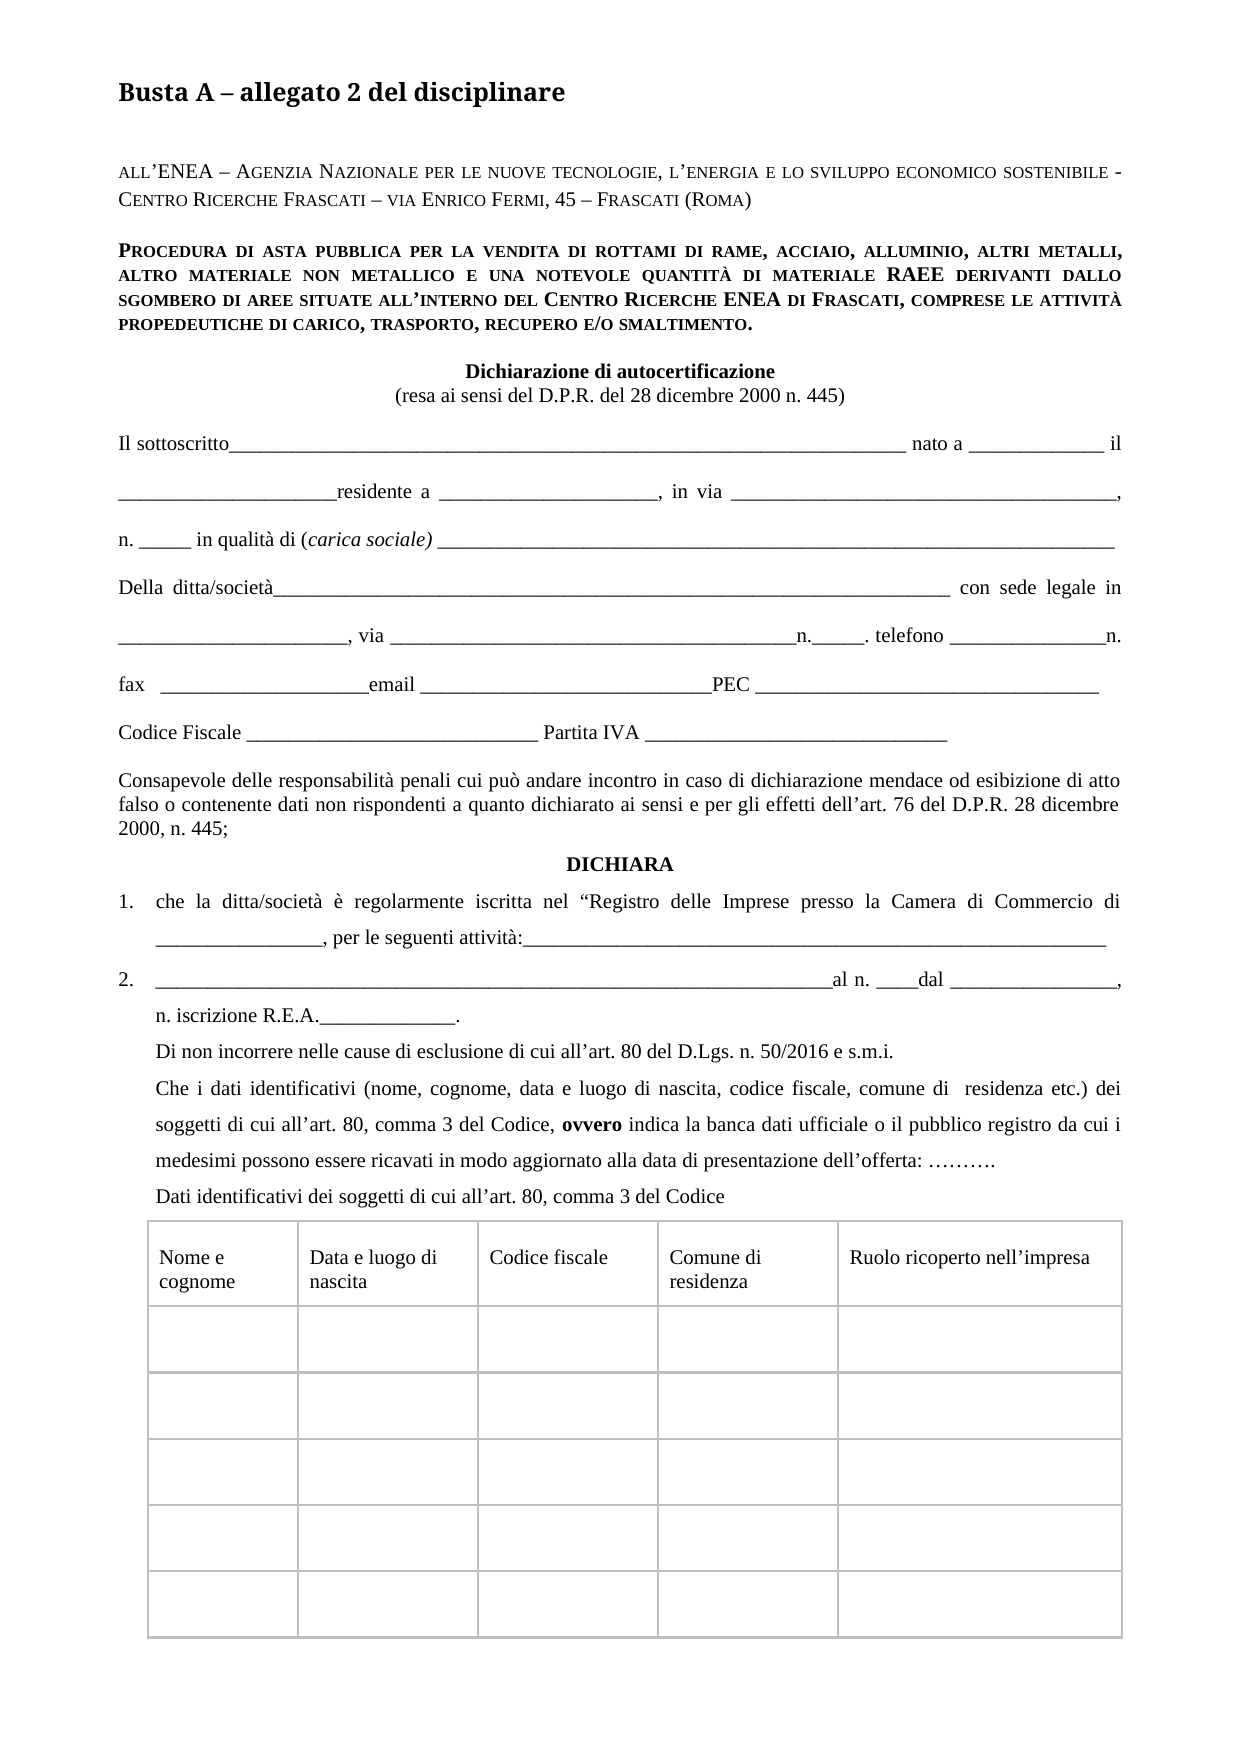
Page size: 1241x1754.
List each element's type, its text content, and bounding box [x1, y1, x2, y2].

list _________________________________________________________________al n. ____dal ________________, n. iscrizione R.E.A._____________. [118, 967, 1122, 1027]
table_cell [479, 1440, 657, 1504]
table_cell [839, 1374, 1121, 1438]
table_cell [299, 1506, 477, 1570]
text DICHIARA [118, 852, 1122, 876]
text Procedura di asta pubblica per la vendita di rottami di rame, acciaio, alluminio, altri metalli, altro materiale non metallico e una notevole quantità di materiale RAEE derivanti dallo sgombero di aree situate all’interno del Centro Ricerche ENEA di Frascati, comprese le attività propedeutiche di carico, trasporto, recupero e/o smaltimento. [118, 238, 1122, 334]
table_cell [149, 1440, 297, 1504]
table_cell [839, 1506, 1121, 1570]
table_header Data e luogo di nascita [299, 1222, 477, 1305]
table_cell [659, 1440, 837, 1504]
table_cell [659, 1506, 837, 1570]
list Di non incorrere nelle cause di esclusione di cui all’art. 80 del D.Lgs. n. 50/2016 e s.m.i. [155, 1039, 1122, 1063]
text Della ditta/società_________________________________________________________________ con sede legale in ______________________, via _______________________________________n._____. telefono _______________n. fax ____________________email ____________________________PEC _________________________________ [118, 575, 1122, 696]
table_cell [149, 1307, 297, 1371]
text Il sottoscritto_________________________________________________________________ nato a _____________ il _____________________residente a _____________________, in via _____________________________________, n. _____ in qualità di (carica sociale) _________________________________________________________________ [118, 431, 1122, 551]
table_cell [659, 1374, 837, 1438]
table_cell [299, 1572, 477, 1636]
text all’ENEA – Agenzia Nazionale per le nuove tecnologie, l’energia e lo sviluppo economico sostenibile - Centro Ricerche Frascati – via Enrico Fermi, 45 – Frascati (Roma) [118, 159, 1122, 211]
table_cell [659, 1307, 837, 1371]
table_header Ruolo ricoperto nell’impresa [839, 1222, 1121, 1305]
table_cell [839, 1440, 1121, 1504]
text Dichiarazione di autocertificazione [118, 359, 1122, 383]
table_cell [149, 1572, 297, 1636]
table_cell [479, 1374, 657, 1438]
table_cell [839, 1307, 1121, 1371]
table_cell [479, 1506, 657, 1570]
list che la ditta/società è regolarmente iscritta nel “Registro delle Imprese presso la Camera di Commercio di ________________, per le seguenti attività:________________________________________________________ [118, 889, 1122, 949]
table_header Comune di residenza [659, 1222, 837, 1305]
table_cell [299, 1440, 477, 1504]
table_cell [299, 1307, 477, 1371]
table_cell [839, 1572, 1121, 1636]
text (resa ai sensi del D.P.R. del 28 dicembre 2000 n. 445) [118, 383, 1122, 407]
table_cell [479, 1572, 657, 1636]
text Consapevole delle responsabilità penali cui può andare incontro in caso di dichiarazione mendace od esibizione di atto falso o contenente dati non rispondenti a quanto dichiarato ai sensi e per gli effetti dell’art. 76 del D.P.R. 28 dicembre 2000, n. 445; [118, 768, 1122, 840]
text Codice Fiscale ____________________________ Partita IVA _____________________________ [118, 719, 1122, 744]
table_cell [479, 1307, 657, 1371]
list Dati identificativi dei soggetti di cui all’art. 80, comma 3 del Codice [155, 1183, 1122, 1208]
table_header Nome e cognome [149, 1222, 297, 1305]
table_cell [299, 1374, 477, 1438]
table_header Codice fiscale [479, 1222, 657, 1305]
list Che i dati identificativi (nome, cognome, data e luogo di nascita, codice fiscale, comune di residenza etc.) dei soggetti di cui all’art. 80, comma 3 del Codice, ovvero indica la banca dati ufficiale o il pubblico registro da cui i medesimi possono essere ricavati in modo aggiornato alla data di presentazione dell’offerta: ………. [155, 1075, 1122, 1172]
table_cell [149, 1374, 297, 1438]
table_cell [659, 1572, 837, 1636]
table_cell [149, 1506, 297, 1570]
